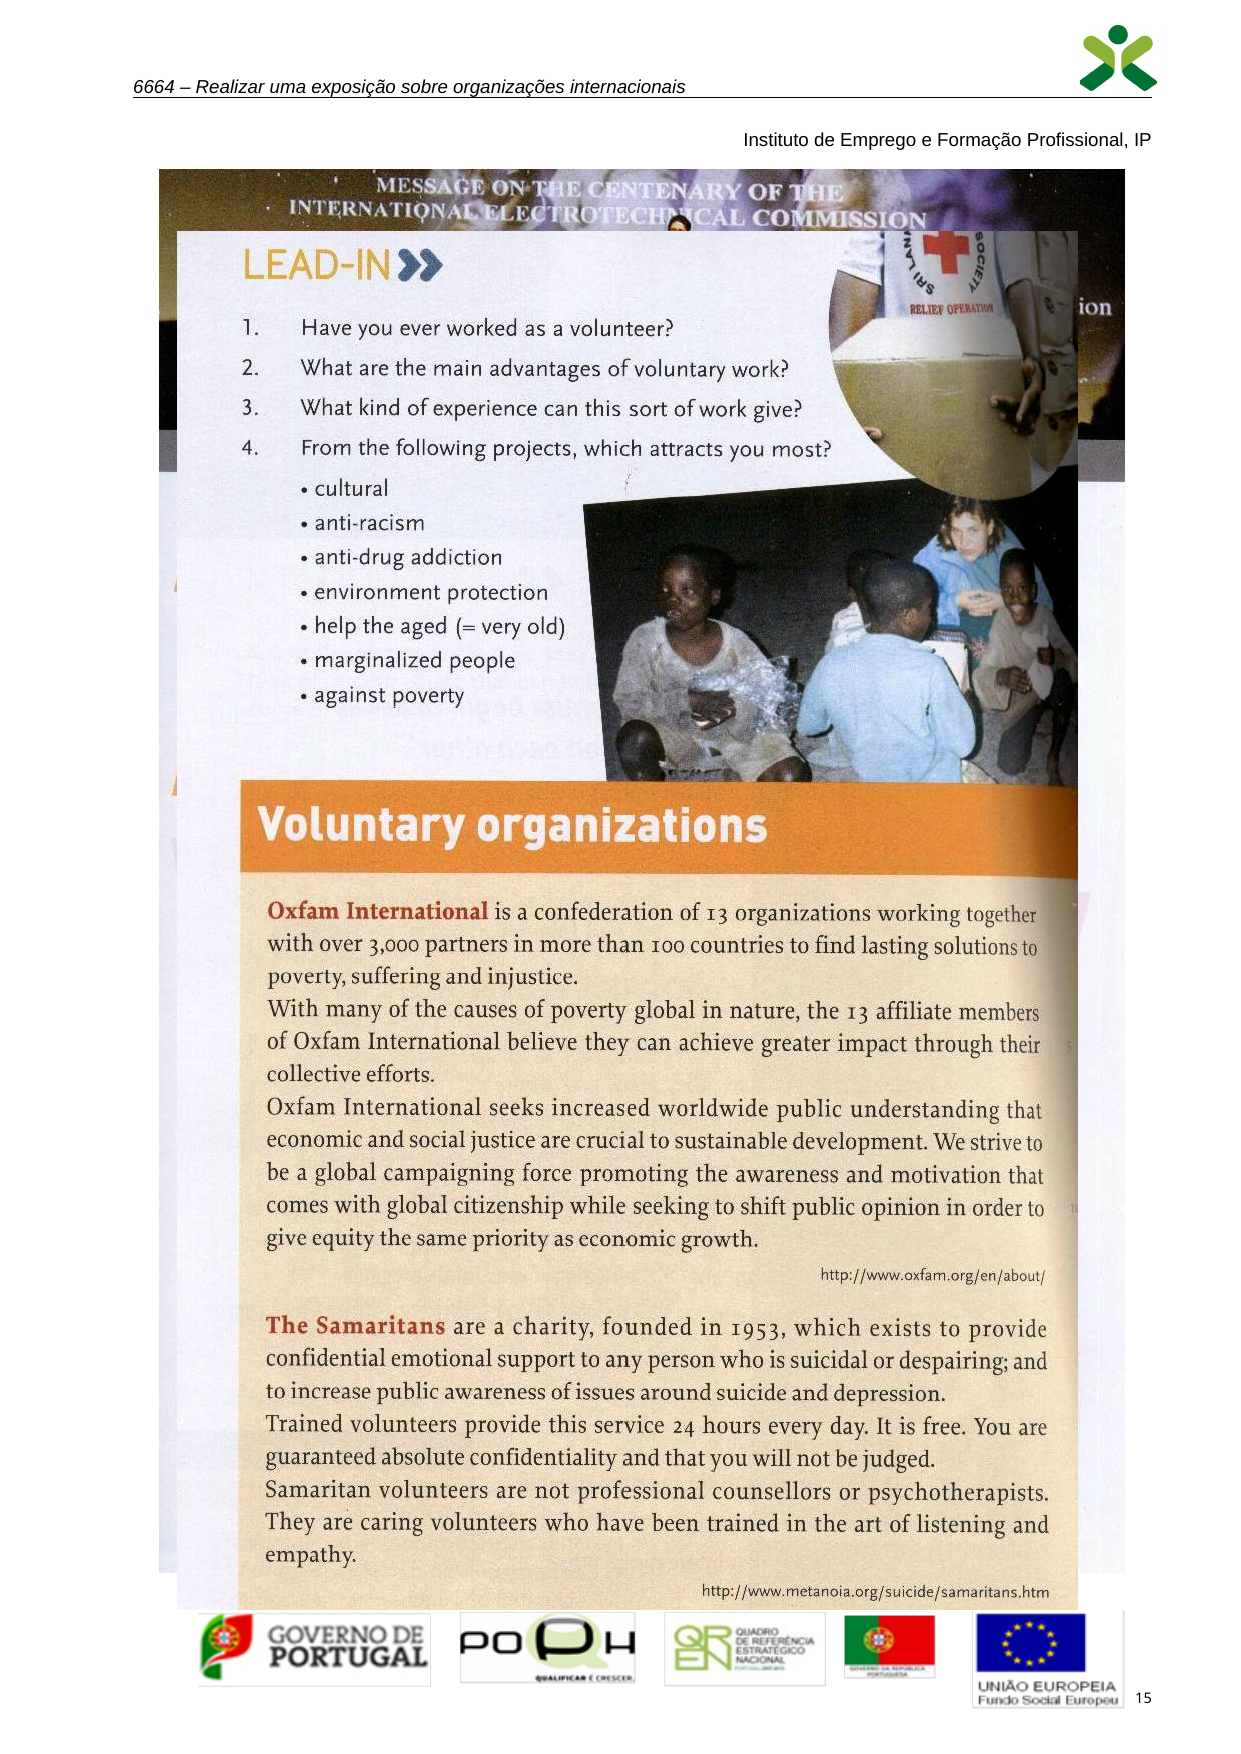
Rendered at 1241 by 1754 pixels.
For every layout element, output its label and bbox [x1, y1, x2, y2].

picture [198, 1611, 1126, 1710]
picture [159, 169, 1125, 1610]
picture [1079, 25, 1165, 91]
